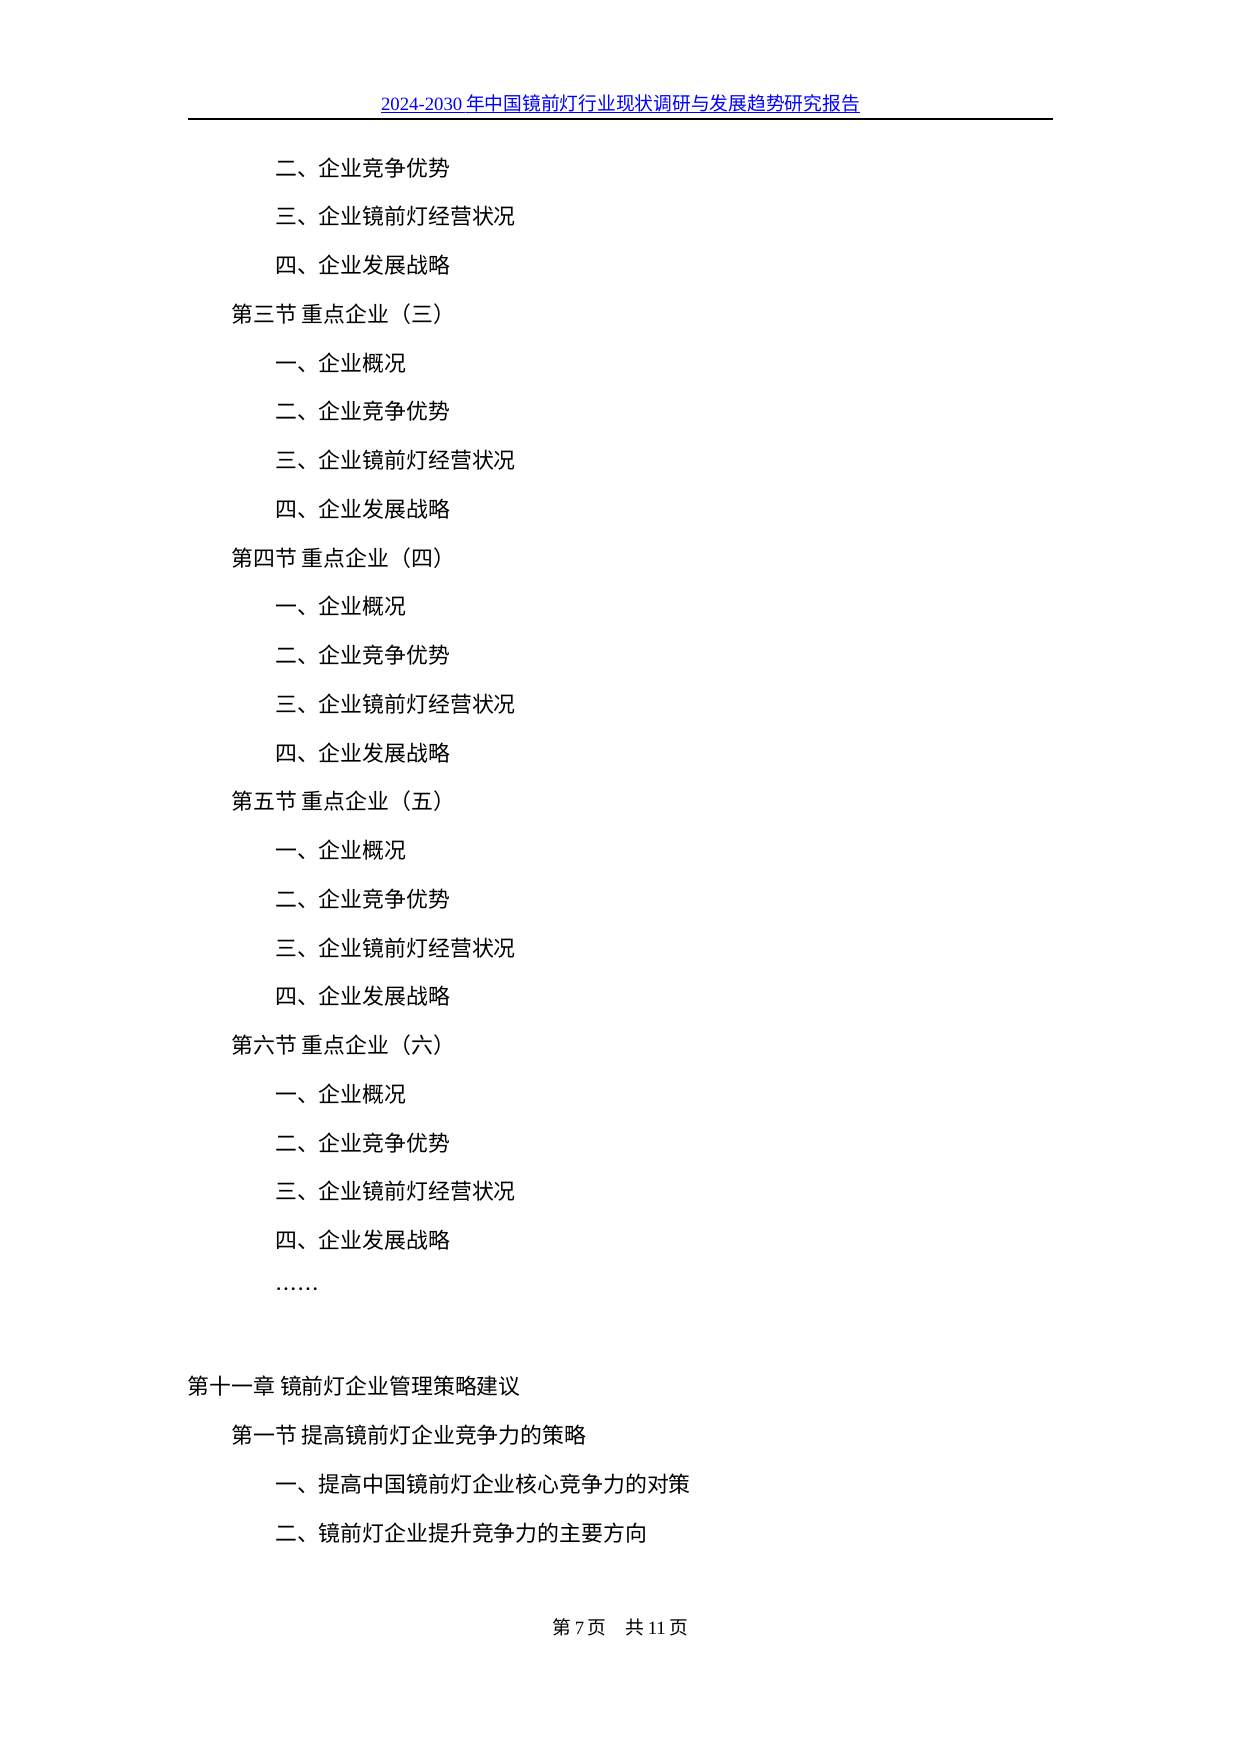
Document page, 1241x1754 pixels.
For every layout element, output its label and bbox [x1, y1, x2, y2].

text [187, 150, 1053, 1548]
